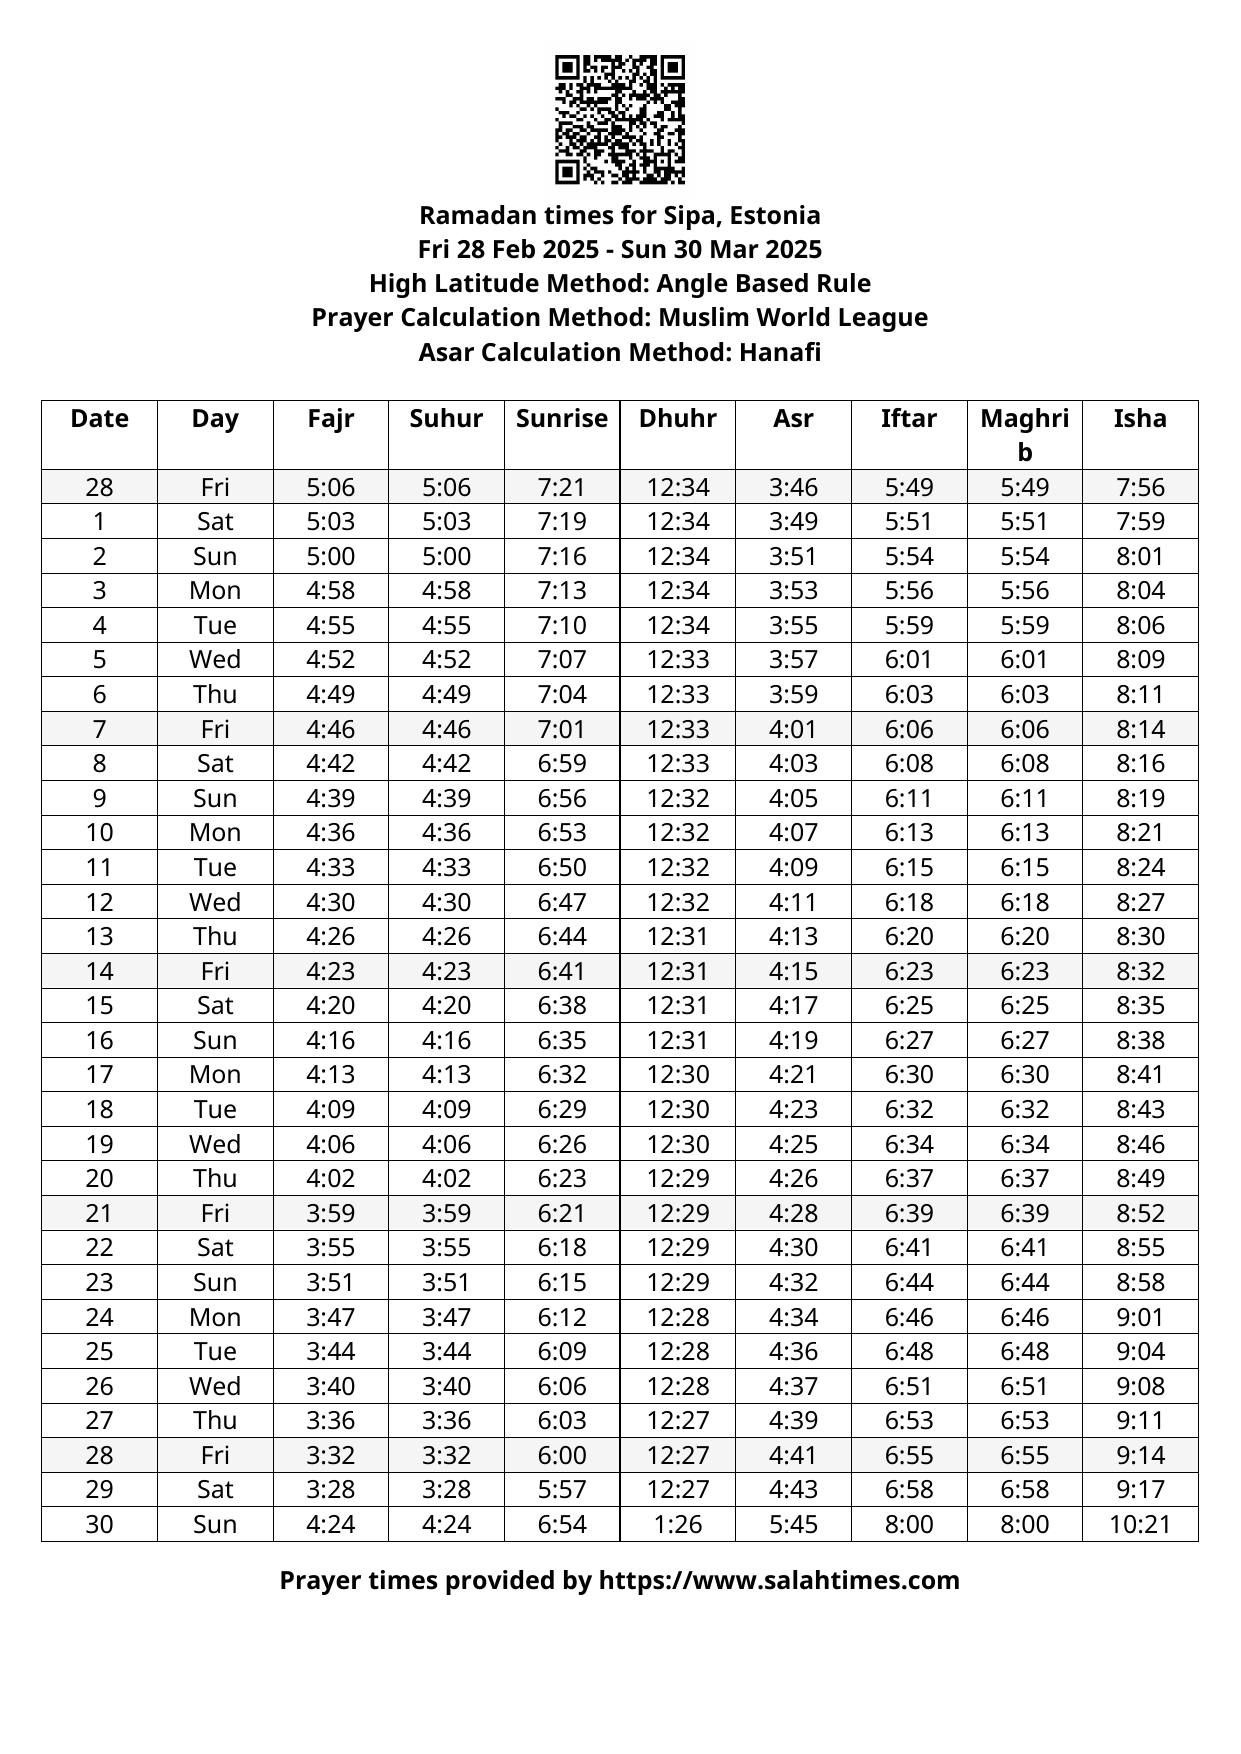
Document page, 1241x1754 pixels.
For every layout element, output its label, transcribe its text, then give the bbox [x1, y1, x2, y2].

table_cell 6:48 [852, 1334, 967, 1368]
table_cell 6:32 [968, 1092, 1082, 1126]
table_cell 12:28 [621, 1300, 735, 1333]
table_cell 6 [42, 677, 157, 711]
table_cell 12:29 [621, 1196, 735, 1229]
table_cell 3:57 [736, 643, 851, 676]
table_cell 4:52 [274, 643, 388, 676]
table_cell 12:31 [621, 989, 735, 1022]
table_cell 4:26 [736, 1161, 851, 1195]
table_cell 6:39 [968, 1196, 1082, 1229]
table_cell 6:25 [968, 989, 1082, 1022]
table_cell 4:11 [736, 885, 851, 918]
table_cell 4:09 [274, 1092, 388, 1126]
table_cell 3:47 [389, 1300, 504, 1333]
table_cell 4:09 [736, 850, 851, 884]
table_cell 6:30 [852, 1058, 967, 1091]
table_cell 8:58 [1083, 1265, 1198, 1299]
table_cell 5:54 [968, 539, 1082, 572]
table_cell 4:02 [389, 1161, 504, 1195]
table_cell 6:56 [505, 781, 619, 814]
table_cell 6:53 [505, 816, 619, 849]
table_cell 3:32 [274, 1438, 388, 1472]
table_cell 8:16 [1083, 746, 1198, 780]
table_cell 12:28 [621, 1369, 735, 1402]
table_cell 3:44 [389, 1334, 504, 1368]
table_cell 6:15 [505, 1265, 619, 1299]
table_cell 12:31 [621, 919, 735, 953]
table_cell 5:59 [852, 608, 967, 642]
table_cell 4:33 [274, 850, 388, 884]
table_cell 6:18 [968, 885, 1082, 918]
table_cell 3:36 [274, 1404, 388, 1437]
table_cell 24 [42, 1300, 157, 1333]
table_cell 6:38 [505, 989, 619, 1022]
table_cell 12:34 [621, 504, 735, 538]
table_cell Sun [158, 781, 273, 814]
table_cell 7:04 [505, 677, 619, 711]
table_cell 5:54 [852, 539, 967, 572]
table_cell 12:31 [621, 954, 735, 987]
table_cell 4:39 [389, 781, 504, 814]
table_cell 9 [42, 781, 157, 814]
table_cell 4:23 [389, 954, 504, 987]
table_cell Fri [158, 470, 273, 503]
table_cell Sat [158, 746, 273, 780]
table_cell 9:11 [1083, 1404, 1198, 1437]
table_cell 3:53 [736, 574, 851, 607]
table_cell 15 [42, 989, 157, 1022]
table_cell 17 [42, 1058, 157, 1091]
text Prayer times provided by https://www.salahtimes.com [42, 1563, 1198, 1597]
table_cell 3:59 [274, 1196, 388, 1229]
table_cell 4:42 [389, 746, 504, 780]
table_cell 8:04 [1083, 574, 1198, 607]
table_cell Sat [158, 1231, 273, 1264]
table_cell Mon [158, 1300, 273, 1333]
table_cell 6:03 [852, 677, 967, 711]
table_cell Sat [158, 1473, 273, 1506]
table_cell 9:14 [1083, 1438, 1198, 1472]
table_cell Fri [158, 1438, 273, 1472]
table_cell 7:01 [505, 712, 619, 745]
table_cell 4:26 [389, 919, 504, 953]
table_cell 4:21 [736, 1058, 851, 1091]
table_cell 8:49 [1083, 1161, 1198, 1195]
table_cell 6:46 [852, 1300, 967, 1333]
table_cell 9:01 [1083, 1300, 1198, 1333]
table_cell 27 [42, 1404, 157, 1437]
table_cell 8:27 [1083, 885, 1198, 918]
table_cell Sun [158, 1507, 273, 1541]
table_cell 6:23 [505, 1161, 619, 1195]
table_cell Thu [158, 1404, 273, 1437]
table_cell 6:25 [852, 989, 967, 1022]
table_header Sunrise [505, 401, 619, 469]
table_cell 12:27 [621, 1438, 735, 1472]
table_cell Wed [158, 1369, 273, 1402]
table_cell 6:15 [968, 850, 1082, 884]
table_cell 4:58 [389, 574, 504, 607]
table_cell 6:41 [968, 1231, 1082, 1264]
table_cell Wed [158, 1127, 273, 1160]
table_cell 6:37 [852, 1161, 967, 1195]
table_cell 6:32 [852, 1092, 967, 1126]
table_cell 20 [42, 1161, 157, 1195]
table_cell 4:33 [389, 850, 504, 884]
table_cell 4:19 [736, 1023, 851, 1057]
table_cell 23 [42, 1265, 157, 1299]
table_cell 3:47 [274, 1300, 388, 1333]
table_cell 4:16 [389, 1023, 504, 1057]
table_cell 12:27 [621, 1473, 735, 1506]
table_cell 5:51 [852, 504, 967, 538]
table_cell 4:39 [274, 781, 388, 814]
table_cell 6:00 [505, 1438, 619, 1472]
table_cell 16 [42, 1023, 157, 1057]
table_cell 4:46 [389, 712, 504, 745]
table_cell 7:16 [505, 539, 619, 572]
table_header Day [158, 401, 273, 469]
table_cell 6:27 [968, 1023, 1082, 1057]
table_cell Tue [158, 850, 273, 884]
table_cell Tue [158, 1092, 273, 1126]
table_cell 4:09 [389, 1092, 504, 1126]
table_cell Mon [158, 816, 273, 849]
table_header Iftar [852, 401, 967, 469]
table_cell 12:29 [621, 1265, 735, 1299]
table_cell 4:36 [389, 816, 504, 849]
table_cell 4:42 [274, 746, 388, 780]
table_cell 3:51 [736, 539, 851, 572]
table_cell 6:23 [852, 954, 967, 987]
table_cell 8:43 [1083, 1092, 1198, 1126]
table_cell 3:28 [389, 1473, 504, 1506]
table_cell 8:30 [1083, 919, 1198, 953]
table_cell 12:33 [621, 746, 735, 780]
table_cell 6:44 [505, 919, 619, 953]
table_cell 5:56 [852, 574, 967, 607]
table_cell 3 [42, 574, 157, 607]
table_cell 3:40 [274, 1369, 388, 1402]
table_cell 11 [42, 850, 157, 884]
table_cell 8:14 [1083, 712, 1198, 745]
table_cell Tue [158, 1334, 273, 1368]
table_cell 4:58 [274, 574, 388, 607]
table_cell 12:32 [621, 885, 735, 918]
table_cell 6:59 [505, 746, 619, 780]
table_cell 4:17 [736, 989, 851, 1022]
table_cell 6:21 [505, 1196, 619, 1229]
picture [542, 41, 699, 198]
table_cell 6:18 [505, 1231, 619, 1264]
table_cell 4:34 [736, 1300, 851, 1333]
table_header Dhuhr [621, 401, 735, 469]
table_cell 5:03 [389, 504, 504, 538]
text High Latitude Method: Angle Based Rule [42, 266, 1198, 300]
table_cell 6:54 [505, 1507, 619, 1541]
table_cell 5:00 [389, 539, 504, 572]
table_cell 29 [42, 1473, 157, 1506]
table_cell 4:23 [274, 954, 388, 987]
table_cell 25 [42, 1334, 157, 1368]
table_cell Sat [158, 989, 273, 1022]
table_cell 5:49 [852, 470, 967, 503]
table_cell 4:30 [389, 885, 504, 918]
table_cell 4:02 [274, 1161, 388, 1195]
table_cell 4:01 [736, 712, 851, 745]
table_cell 8:00 [968, 1507, 1082, 1541]
table_cell 1:26 [621, 1507, 735, 1541]
table_cell 8:00 [852, 1507, 967, 1541]
table_cell 3:55 [389, 1231, 504, 1264]
table_cell 6:20 [968, 919, 1082, 953]
table_cell 12:34 [621, 539, 735, 572]
table_cell 12:33 [621, 677, 735, 711]
table_cell 6:58 [968, 1473, 1082, 1506]
table_cell 6:48 [968, 1334, 1082, 1368]
text Asar Calculation Method: Hanafi [42, 334, 1198, 368]
table_cell 4:25 [736, 1127, 851, 1160]
table_cell 6:08 [968, 746, 1082, 780]
table_cell 4:37 [736, 1369, 851, 1402]
table_cell 6:13 [968, 816, 1082, 849]
table_cell 6:01 [852, 643, 967, 676]
table_cell 3:51 [274, 1265, 388, 1299]
table_cell 6:35 [505, 1023, 619, 1057]
table_cell 4:13 [274, 1058, 388, 1091]
table_cell 12:32 [621, 816, 735, 849]
table_cell 5:06 [274, 470, 388, 503]
table_cell 6:53 [968, 1404, 1082, 1437]
table_cell 4:43 [736, 1473, 851, 1506]
table_cell 4:15 [736, 954, 851, 987]
table_cell 8:35 [1083, 989, 1198, 1022]
table_cell 10 [42, 816, 157, 849]
table_cell 10:21 [1083, 1507, 1198, 1541]
table_cell 6:53 [852, 1404, 967, 1437]
table_cell 3:46 [736, 470, 851, 503]
table_cell 4:36 [274, 816, 388, 849]
table_cell 5:59 [968, 608, 1082, 642]
table_cell 4:55 [274, 608, 388, 642]
table_cell 8:19 [1083, 781, 1198, 814]
table_cell Thu [158, 1161, 273, 1195]
table_cell 4 [42, 608, 157, 642]
table_cell 6:03 [968, 677, 1082, 711]
table_cell Wed [158, 643, 273, 676]
table_cell Fri [158, 954, 273, 987]
table_cell 13 [42, 919, 157, 953]
table_cell Sat [158, 504, 273, 538]
table_cell 12:29 [621, 1231, 735, 1264]
table_cell 4:23 [736, 1092, 851, 1126]
table_cell 12:30 [621, 1127, 735, 1160]
table_cell 6:20 [852, 919, 967, 953]
table_cell 5:57 [505, 1473, 619, 1506]
table_cell Sun [158, 1265, 273, 1299]
table_cell 6:27 [852, 1023, 967, 1057]
table_cell 8:55 [1083, 1231, 1198, 1264]
table_cell 8 [42, 746, 157, 780]
table_cell 28 [42, 1438, 157, 1472]
table_cell 12:34 [621, 574, 735, 607]
table_cell 7 [42, 712, 157, 745]
table_cell 8:01 [1083, 539, 1198, 572]
table_cell 6:08 [852, 746, 967, 780]
table_cell 6:11 [968, 781, 1082, 814]
table_cell 6:29 [505, 1092, 619, 1126]
table_cell 5 [42, 643, 157, 676]
table_cell 3:32 [389, 1438, 504, 1472]
table_cell 4:24 [389, 1507, 504, 1541]
table_cell 12:33 [621, 643, 735, 676]
table_cell Mon [158, 1058, 273, 1091]
table_cell 6:26 [505, 1127, 619, 1160]
table_cell 4:13 [389, 1058, 504, 1091]
table_cell 5:00 [274, 539, 388, 572]
table_cell 6:50 [505, 850, 619, 884]
table_cell 4:36 [736, 1334, 851, 1368]
table_cell 4:30 [736, 1231, 851, 1264]
table_cell 6:47 [505, 885, 619, 918]
table_cell 28 [42, 470, 157, 503]
table_header Isha [1083, 401, 1198, 469]
table_cell Thu [158, 919, 273, 953]
table_cell Fri [158, 1196, 273, 1229]
table_cell 8:09 [1083, 643, 1198, 676]
table_cell 6:58 [852, 1473, 967, 1506]
table_cell 5:51 [968, 504, 1082, 538]
table_cell 4:32 [736, 1265, 851, 1299]
table_cell 6:37 [968, 1161, 1082, 1195]
table_cell 6:34 [852, 1127, 967, 1160]
text Prayer Calculation Method: Muslim World League [42, 300, 1198, 334]
table_cell 6:09 [505, 1334, 619, 1368]
table_cell 12:32 [621, 850, 735, 884]
table_cell 4:46 [274, 712, 388, 745]
table_cell 3:49 [736, 504, 851, 538]
table_cell 1 [42, 504, 157, 538]
table_cell 12:30 [621, 1058, 735, 1091]
table_header Asr [736, 401, 851, 469]
table_header Date [42, 401, 157, 469]
table_cell 8:06 [1083, 608, 1198, 642]
table_cell 6:06 [968, 712, 1082, 745]
table_cell 4:20 [389, 989, 504, 1022]
table_cell 4:13 [736, 919, 851, 953]
table_cell 8:52 [1083, 1196, 1198, 1229]
table_cell 6:44 [968, 1265, 1082, 1299]
table_cell 4:49 [389, 677, 504, 711]
table_cell Sun [158, 1023, 273, 1057]
table_cell 7:21 [505, 470, 619, 503]
table_cell 6:39 [852, 1196, 967, 1229]
table_cell 4:26 [274, 919, 388, 953]
table_cell 4:03 [736, 746, 851, 780]
table_cell 26 [42, 1369, 157, 1402]
table_cell 8:24 [1083, 850, 1198, 884]
table_cell 2 [42, 539, 157, 572]
table_cell 6:13 [852, 816, 967, 849]
table_cell Thu [158, 677, 273, 711]
table_cell 4:06 [274, 1127, 388, 1160]
table_cell 4:49 [274, 677, 388, 711]
table_cell 9:08 [1083, 1369, 1198, 1402]
table_cell 7:07 [505, 643, 619, 676]
table_cell 6:51 [968, 1369, 1082, 1402]
table_cell 12:34 [621, 608, 735, 642]
table_cell 6:55 [852, 1438, 967, 1472]
table_cell 12:30 [621, 1092, 735, 1126]
table_cell 6:11 [852, 781, 967, 814]
table_cell 6:23 [968, 954, 1082, 987]
table_cell 4:05 [736, 781, 851, 814]
table_cell 12:31 [621, 1023, 735, 1057]
table_cell 7:59 [1083, 504, 1198, 538]
table_cell 7:10 [505, 608, 619, 642]
table_cell 5:03 [274, 504, 388, 538]
table_cell 18 [42, 1092, 157, 1126]
table_cell Mon [158, 574, 273, 607]
table_cell 21 [42, 1196, 157, 1229]
table_cell 3:44 [274, 1334, 388, 1368]
table_cell 6:30 [968, 1058, 1082, 1091]
table_cell 4:30 [274, 885, 388, 918]
table_cell 4:52 [389, 643, 504, 676]
table_cell 7:19 [505, 504, 619, 538]
table_cell 12:28 [621, 1334, 735, 1368]
table_cell Wed [158, 885, 273, 918]
table_header Maghrib [968, 401, 1082, 469]
table_cell 12:27 [621, 1404, 735, 1437]
table_cell 8:41 [1083, 1058, 1198, 1091]
table_cell Sun [158, 539, 273, 572]
table_cell 4:39 [736, 1404, 851, 1437]
table_cell 5:06 [389, 470, 504, 503]
table_cell 5:45 [736, 1507, 851, 1541]
table_cell 6:06 [852, 712, 967, 745]
table_cell 3:59 [736, 677, 851, 711]
table_cell 6:15 [852, 850, 967, 884]
table_cell 30 [42, 1507, 157, 1541]
table_cell 8:38 [1083, 1023, 1198, 1057]
table_cell 6:55 [968, 1438, 1082, 1472]
table_cell 4:41 [736, 1438, 851, 1472]
table_header Fajr [274, 401, 388, 469]
table_cell 12 [42, 885, 157, 918]
table_cell 4:07 [736, 816, 851, 849]
table_cell Fri [158, 712, 273, 745]
table_cell 6:46 [968, 1300, 1082, 1333]
table_cell 6:12 [505, 1300, 619, 1333]
table_cell 5:49 [968, 470, 1082, 503]
table_cell 3:51 [389, 1265, 504, 1299]
table_cell 8:46 [1083, 1127, 1198, 1160]
table_cell 6:41 [852, 1231, 967, 1264]
table_cell 5:56 [968, 574, 1082, 607]
table_cell 4:55 [389, 608, 504, 642]
table_cell 9:17 [1083, 1473, 1198, 1506]
table_cell 12:32 [621, 781, 735, 814]
table_cell 12:33 [621, 712, 735, 745]
table_cell 3:59 [389, 1196, 504, 1229]
table_cell 6:03 [505, 1404, 619, 1437]
table_cell 6:34 [968, 1127, 1082, 1160]
table_cell 3:36 [389, 1404, 504, 1437]
table_cell 3:55 [736, 608, 851, 642]
table_cell 9:04 [1083, 1334, 1198, 1368]
table_cell 19 [42, 1127, 157, 1160]
table_cell 6:41 [505, 954, 619, 987]
table_cell 4:16 [274, 1023, 388, 1057]
table_cell 7:56 [1083, 470, 1198, 503]
table_cell 12:34 [621, 470, 735, 503]
table_cell 22 [42, 1231, 157, 1264]
table_cell 8:21 [1083, 816, 1198, 849]
table_cell 4:24 [274, 1507, 388, 1541]
table_header Suhur [389, 401, 504, 469]
table_cell 3:55 [274, 1231, 388, 1264]
table_cell 6:51 [852, 1369, 967, 1402]
table_cell 14 [42, 954, 157, 987]
table_cell 4:06 [389, 1127, 504, 1160]
table_cell 6:44 [852, 1265, 967, 1299]
text Ramadan times for Sipa, Estonia [42, 198, 1198, 232]
table_cell 8:32 [1083, 954, 1198, 987]
table_cell 4:28 [736, 1196, 851, 1229]
table_cell 4:20 [274, 989, 388, 1022]
table_cell 8:11 [1083, 677, 1198, 711]
table_cell 6:01 [968, 643, 1082, 676]
table_cell 12:29 [621, 1161, 735, 1195]
table_cell 7:13 [505, 574, 619, 607]
table_cell 3:40 [389, 1369, 504, 1402]
table_cell 6:18 [852, 885, 967, 918]
table_cell Tue [158, 608, 273, 642]
table_cell 3:28 [274, 1473, 388, 1506]
table_cell 6:06 [505, 1369, 619, 1402]
table_cell 6:32 [505, 1058, 619, 1091]
text Fri 28 Feb 2025 - Sun 30 Mar 2025 [42, 232, 1198, 266]
